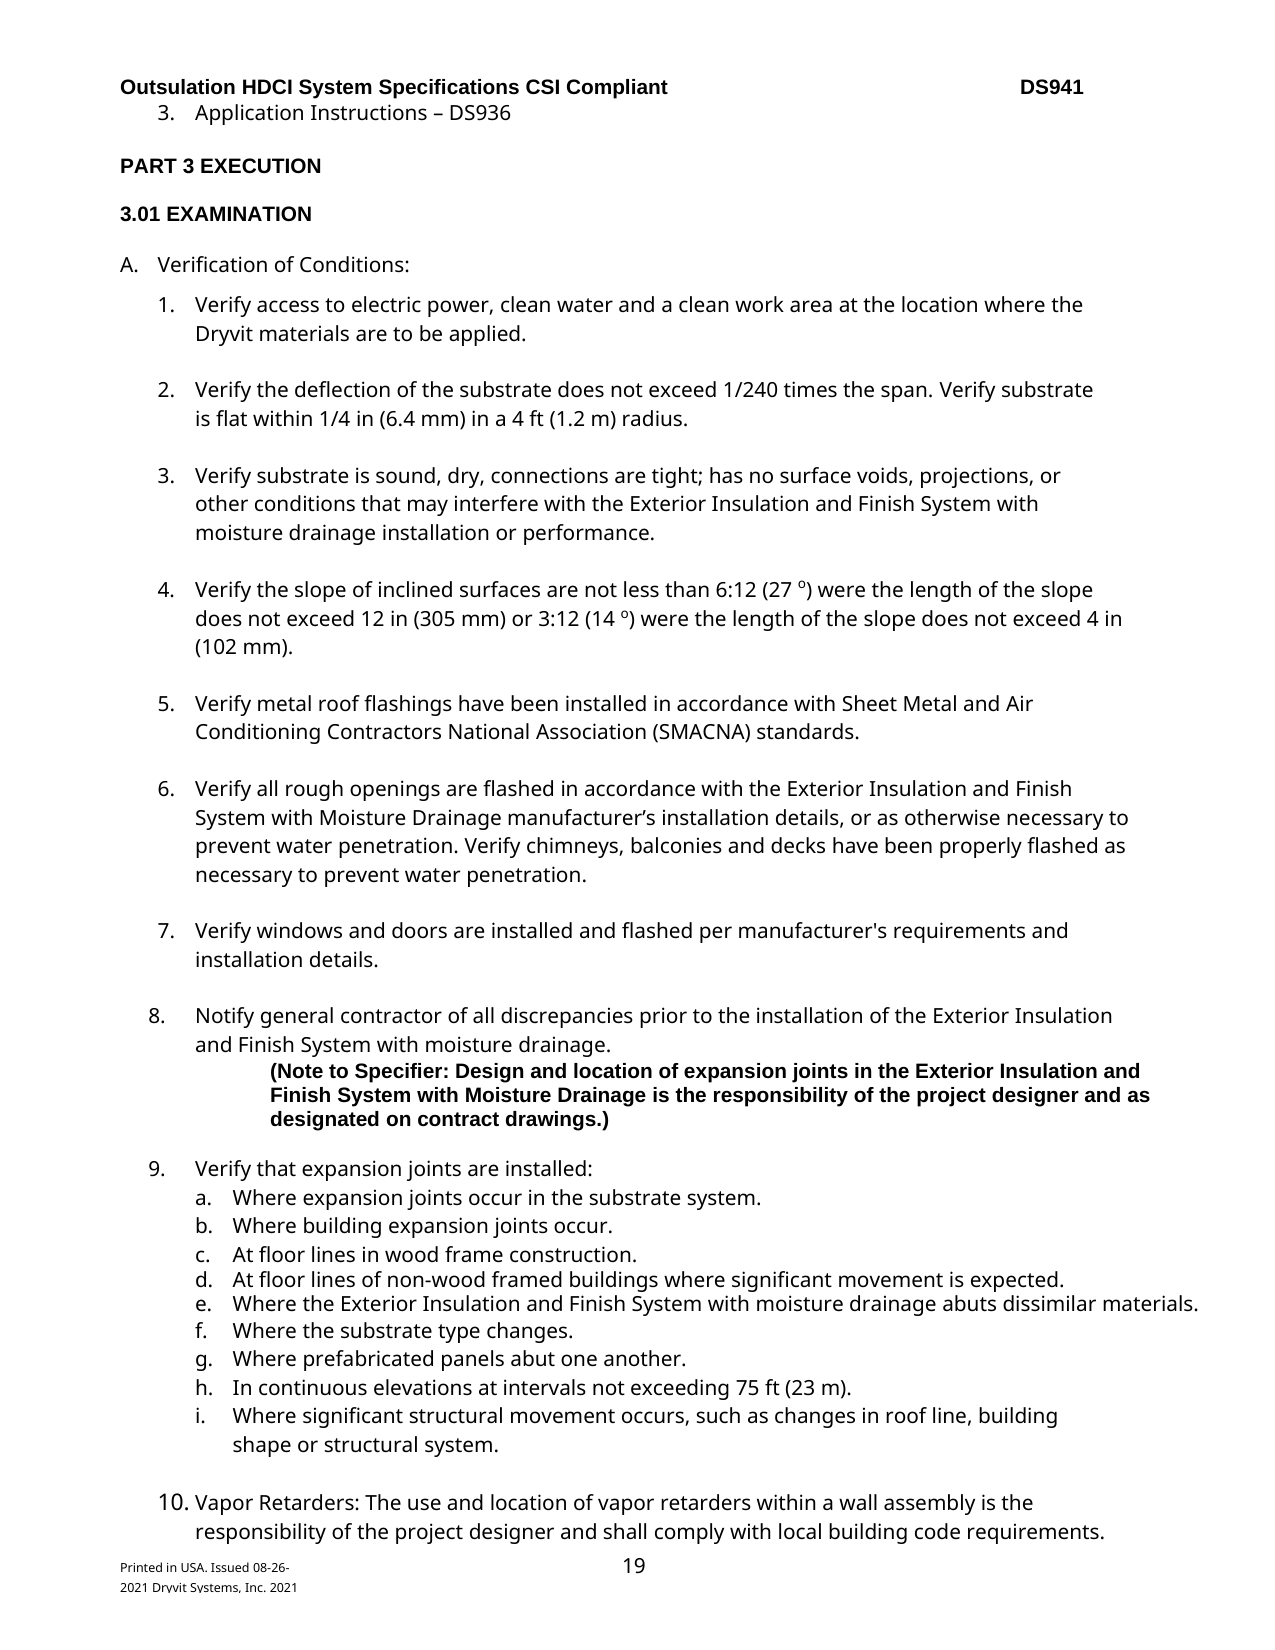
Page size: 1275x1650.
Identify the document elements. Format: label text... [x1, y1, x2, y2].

list Where building expansion joints occur. [195, 1211, 1212, 1240]
list Verify the deflection of the substrate does not exceed 1/240 times the span. Verify substrate is flat within 1/4 in (6.4 mm) in a 4 ft (1.2 m) radius. [157, 375, 1102, 432]
list EXAMINATION [120, 202, 1212, 226]
list Where significant structural movement occurs, such as changes in roof line, building shape or structural system. [195, 1401, 1093, 1458]
list Where prefabricated panels abut one another. [195, 1344, 1212, 1373]
list Where expansion joints occur in the substrate system. [195, 1183, 1212, 1211]
list Verification of Conditions: [120, 250, 1212, 278]
list Verify that expansion joints are installed: [148, 1154, 1212, 1183]
subtitle PART 3 EXECUTION [120, 154, 1212, 178]
list Verify the slope of inclined surfaces are not less than 6:12 (27 o) were the length of the slope does not exceed 12 in (305 mm) or 3:12 (14 o) were the length of the slope does not exceed 4 in (102 mm). [157, 574, 1132, 661]
list Verify access to electric power, clean water and a clean work area at the location where the Dryvit materials are to be applied. [157, 290, 1097, 347]
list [157, 1486, 1152, 1546]
list Verify windows and doors are installed and flashed per manufacturer's requirements and installation details. [157, 917, 1115, 973]
list Verify substrate is sound, dry, connections are tight; has no surface voids, projections, or other conditions that may interfere with the Exterior Insulation and Finish System with moisture drainage installation or performance. [157, 461, 1100, 546]
list At floor lines of non-wood framed buildings where significant movement is expected. [195, 1268, 1212, 1292]
list Where the Exterior Insulation and Finish System with moisture drainage abuts dissimilar materials. [195, 1292, 1212, 1316]
list Verify metal roof flashings have been installed in accordance with Sheet Metal and Air Conditioning Contractors National Association (SMACNA) standards. [157, 689, 1109, 746]
list Verify all rough openings are flashed in accordance with the Exterior Insulation and Finish System with Moisture Drainage manufacturer’s installation details, or as otherwise necessary to prevent water penetration. Verify chimneys, balconies and decks have been properly flashed as necessary to prevent water penetration. [157, 774, 1142, 888]
list At floor lines in wood frame construction. [195, 1240, 1212, 1268]
list Where the substrate type changes. [195, 1316, 1212, 1344]
subtitle (Note to Specifier: Design and location of expansion joints in the Exterior Insulation and Finish System with Moisture Drainage is the responsibility of the project designer and as designated on contract drawings.) [270, 1058, 1153, 1130]
list Application Instructions – DS936 [157, 98, 1212, 126]
list In continuous elevations at intervals not exceeding 75 ft (23 m). [195, 1373, 1212, 1401]
list Notify general contractor of all discrepancies prior to the installation of the Exterior Insulation and Finish System with moisture drainage. [148, 1002, 1147, 1058]
